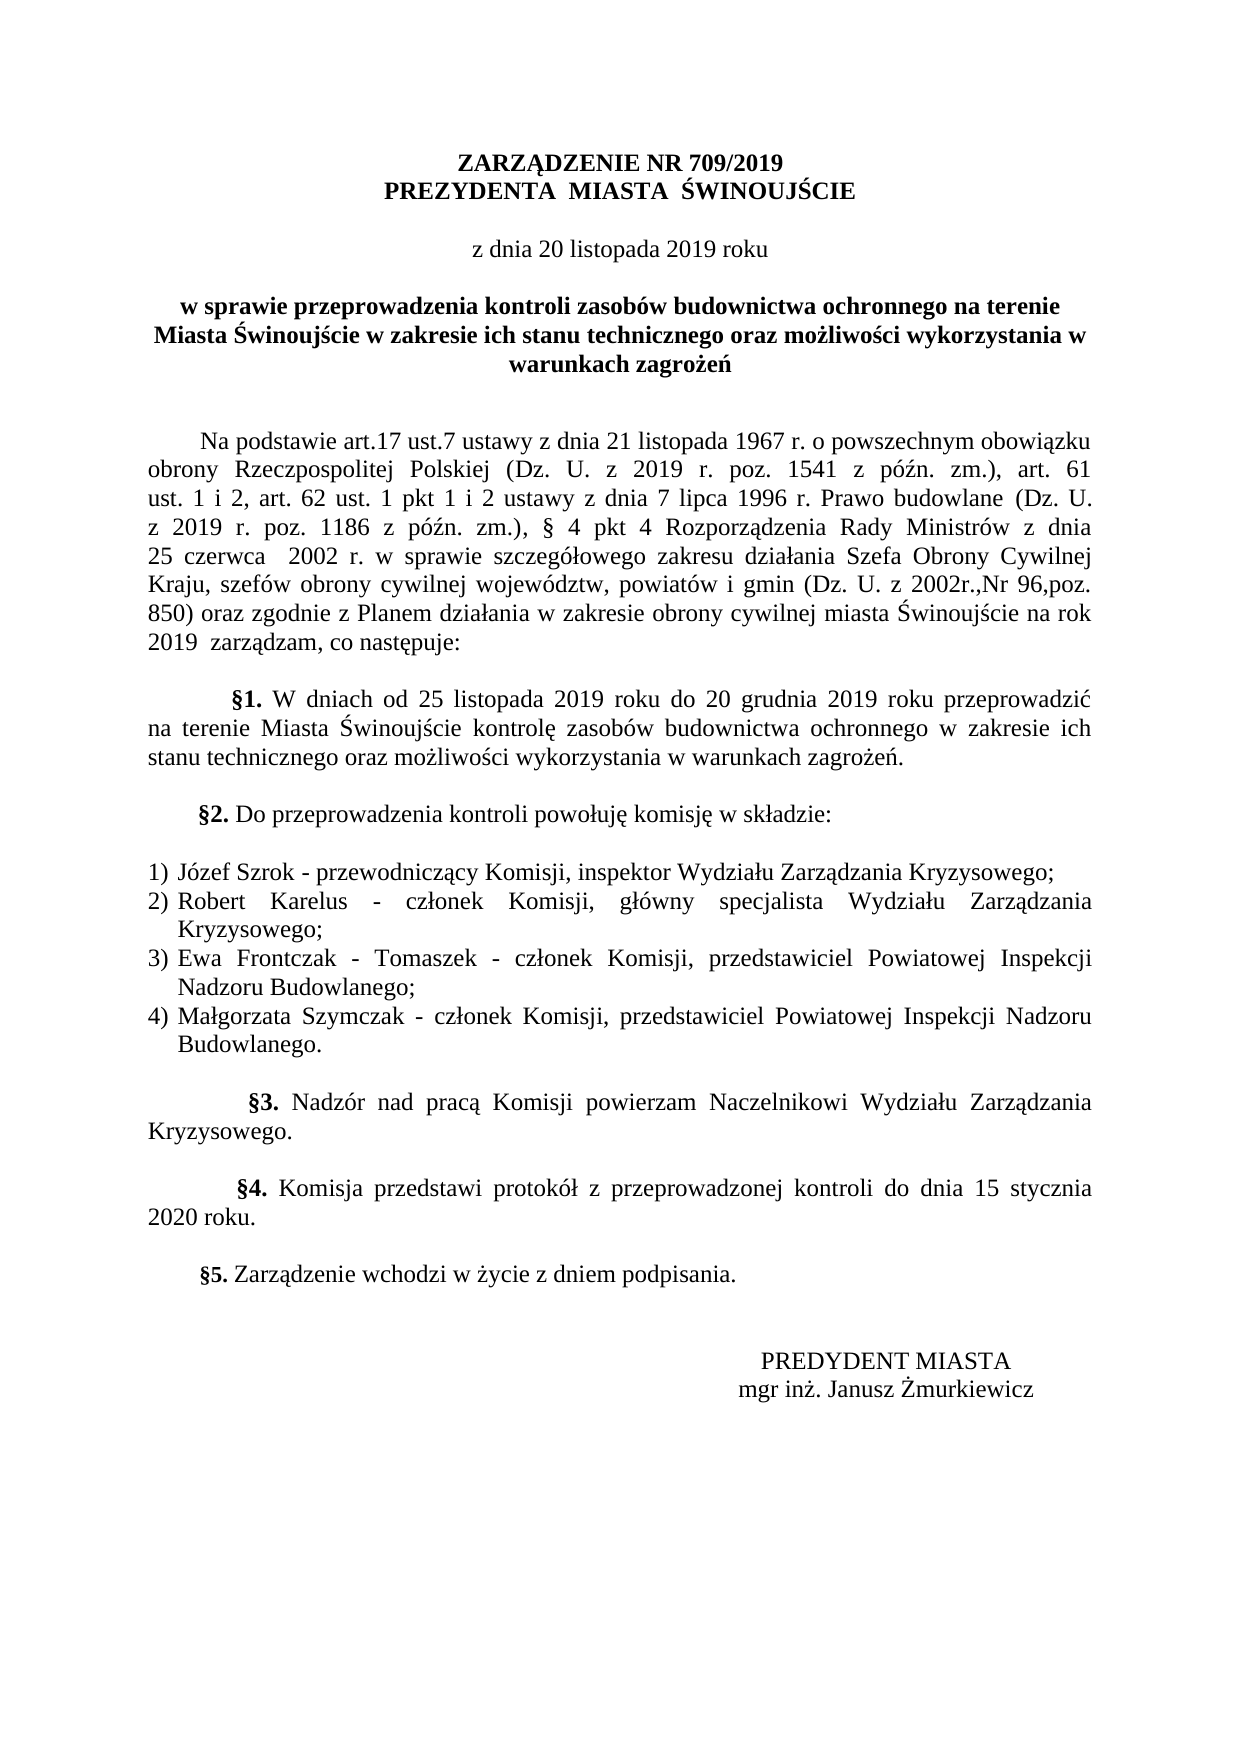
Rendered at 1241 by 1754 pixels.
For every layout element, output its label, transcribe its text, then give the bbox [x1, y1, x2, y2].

list Józef Szrok - przewodniczący Komisji, inspektor Wydziału Zarządzania Kryzysowego; [148, 857, 1093, 886]
text mgr inż. Janusz Żmurkiewicz [679, 1374, 1093, 1403]
list Ewa Frontczak - Tomaszek - członek Komisji, przedstawiciel Powiatowej Inspekcji Nadzoru Budowlanego; [148, 943, 1093, 1001]
text §5. Zarządzenie wchodzi w życie z dniem podpisania. [148, 1259, 1093, 1288]
list Robert Karelus - członek Komisji, główny specjalista Wydziału Zarządzania Kryzysowego; [148, 886, 1093, 943]
text §3. Nadzór nad pracą Komisji powierzam Naczelnikowi Wydziału Zarządzania Kryzysowego. [148, 1087, 1093, 1144]
text §4. Komisja przedstawi protokół z przeprowadzonej kontroli do dnia 15 stycznia 2020 roku. [148, 1173, 1093, 1231]
text §1. W dniach od 25 listopada 2019 roku do 20 grudnia 2019 roku przeprowadzić na terenie Miasta Świnoujście kontrolę zasobów budownictwa ochronnego w zakresie ich stanu technicznego oraz możliwości wykorzystania w warunkach zagrożeń. [148, 684, 1093, 771]
text w sprawie przeprowadzenia kontroli zasobów budownictwa ochronnego na terenie Miasta Świnoujście w zakresie ich stanu technicznego oraz możliwości wykorzystania w warunkach zagrożeń [148, 291, 1093, 378]
title ZARZĄDZENIE NR 709/2019 [148, 148, 1093, 176]
text PREZYDENTA MIASTA ŚWINOUJŚCIE [148, 176, 1093, 205]
text PREDYDENT MIASTA [679, 1346, 1093, 1374]
text z dnia 20 listopada 2019 roku [148, 234, 1093, 263]
text §2. Do przeprowadzenia kontroli powołuję komisję w składzie: [148, 799, 1093, 828]
text Na podstawie art.17 ust.7 ustawy z dnia 21 listopada 1967 r. o powszechnym obowiązku obrony Rzeczpospolitej Polskiej (Dz. U. z 2019 r. poz. 1541 z późn. zm.), art. 61 ust. 1 i 2, art. 62 ust. 1 pkt 1 i 2 ustawy z dnia 7 lipca 1996 r. Prawo budowlane (Dz. U. z 2019 r. poz. 1186 z późn. zm.), § 4 pkt 4 Rozporządzenia Rady Ministrów z dnia 25 czerwca 2002 r. w sprawie szczegółowego zakresu działania Szefa Obrony Cywilnej Kraju, szefów obrony cywilnej województw, powiatów i gmin (Dz. U. z 2002r.,Nr 96,poz. 850) oraz zgodnie z Planem działania w zakresie obrony cywilnej miasta Świnoujście na rok 2019 zarządzam, co następuje: [148, 426, 1093, 656]
list Małgorzata Szymczak - członek Komisji, przedstawiciel Powiatowej Inspekcji Nadzoru Budowlanego. [148, 1001, 1093, 1058]
